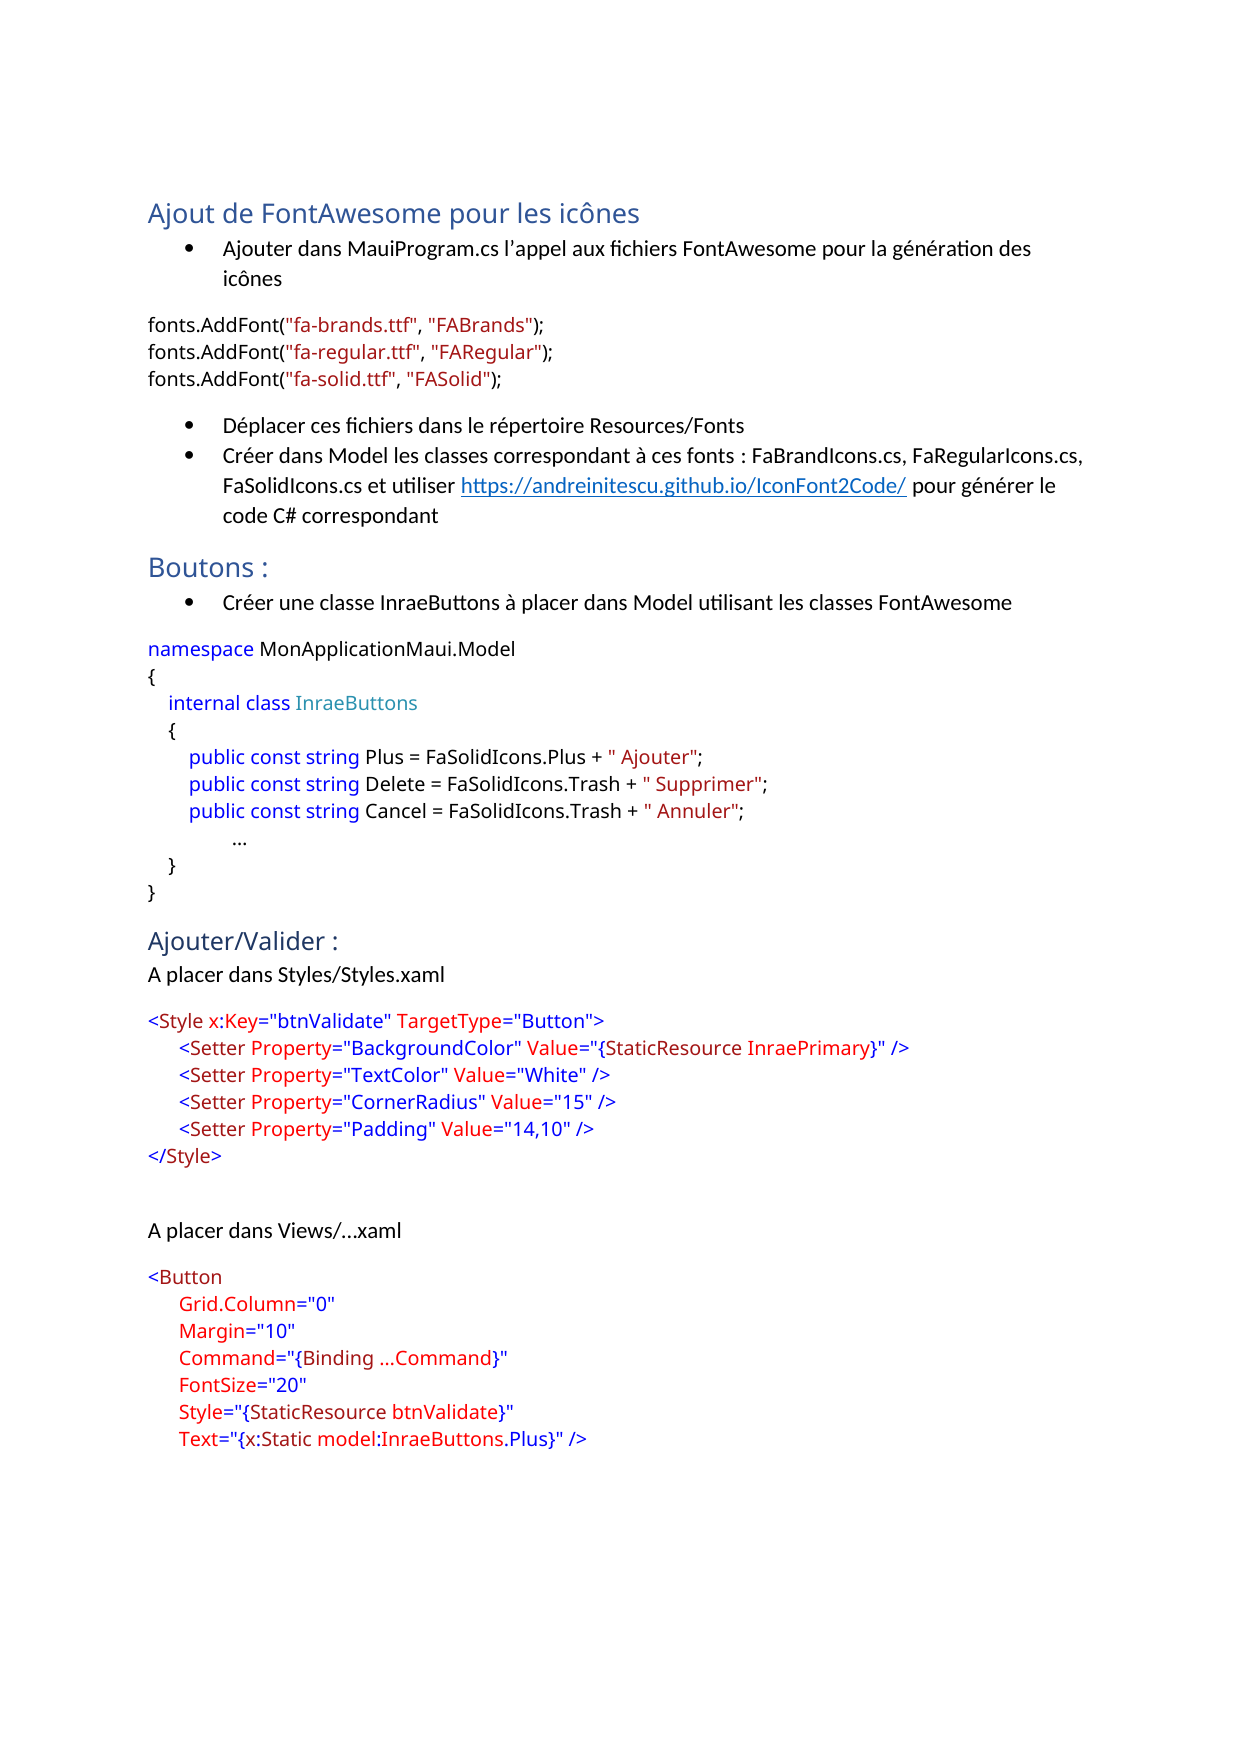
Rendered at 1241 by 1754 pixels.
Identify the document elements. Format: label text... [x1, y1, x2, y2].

text public const string Delete = FaSolidIcons.Trash + " Supprimer"; [148, 770, 1093, 797]
text <Setter Property="TextColor" Value="White" /> [148, 1061, 1093, 1088]
text fonts.AddFont("fa-brands.ttf", "FABrands"); [148, 311, 1093, 338]
text fonts.AddFont("fa-regular.ttf", "FARegular"); [148, 338, 1093, 365]
text <Setter Property="CornerRadius" Value="15" /> [148, 1088, 1093, 1115]
list Ajouter dans MauiProgram.cs l’appel aux fichiers FontAwesome pour la génération des icônes [185, 234, 1093, 292]
text … [148, 824, 1093, 851]
text { [148, 716, 1093, 743]
text public const string Cancel = FaSolidIcons.Trash + " Annuler"; [148, 797, 1093, 824]
text public const string Plus = FaSolidIcons.Plus + " Ajouter"; [148, 743, 1093, 770]
text internal class InraeButtons [148, 689, 1093, 716]
text Margin="10" [148, 1317, 1093, 1344]
list Créer une classe InraeButtons à placer dans Model utilisant les classes FontAwesome [185, 588, 1093, 616]
text A placer dans Styles/Styles.xaml [148, 961, 1093, 988]
subtitle Ajout de FontAwesome pour les icônes [148, 194, 1093, 231]
text Style="{StaticResource btnValidate}" [148, 1398, 1093, 1425]
text <Setter Property="BackgroundColor" Value="{StaticResource InraePrimary}" /> [148, 1034, 1093, 1061]
text A placer dans Views/…xaml [148, 1216, 1093, 1244]
text namespace MonApplicationMaui.Model [148, 635, 1093, 662]
list Déplacer ces fichiers dans le répertoire Resources/Fonts [185, 411, 1093, 439]
text { [148, 662, 1093, 689]
text <Style x:Key="btnValidate" TargetType="Button"> [148, 1007, 1093, 1034]
text fonts.AddFont("fa-solid.ttf", "FASolid"); [148, 365, 1093, 392]
text Text="{x:Static model:InraeButtons.Plus}" /> [148, 1425, 1093, 1452]
subtitle Ajouter/Valider : [148, 924, 1093, 958]
text } [148, 878, 1093, 905]
text Command="{Binding …Command}" [148, 1344, 1093, 1371]
text <Button [148, 1263, 1093, 1290]
text FontSize="20" [148, 1371, 1093, 1398]
text Grid.Column="0" [148, 1290, 1093, 1317]
text <Setter Property="Padding" Value="14,10" /> [148, 1115, 1093, 1142]
list Créer dans Model les classes correspondant à ces fonts : FaBrandIcons.cs, FaRegularIcons.cs, FaSolidIcons.cs et utiliser https://andreinitescu.github.io/IconFont2Code/ pour générer le code C# correspondant [185, 441, 1093, 530]
subtitle Boutons : [148, 548, 1093, 585]
text </Style> [148, 1142, 1093, 1169]
text } [148, 851, 1093, 878]
